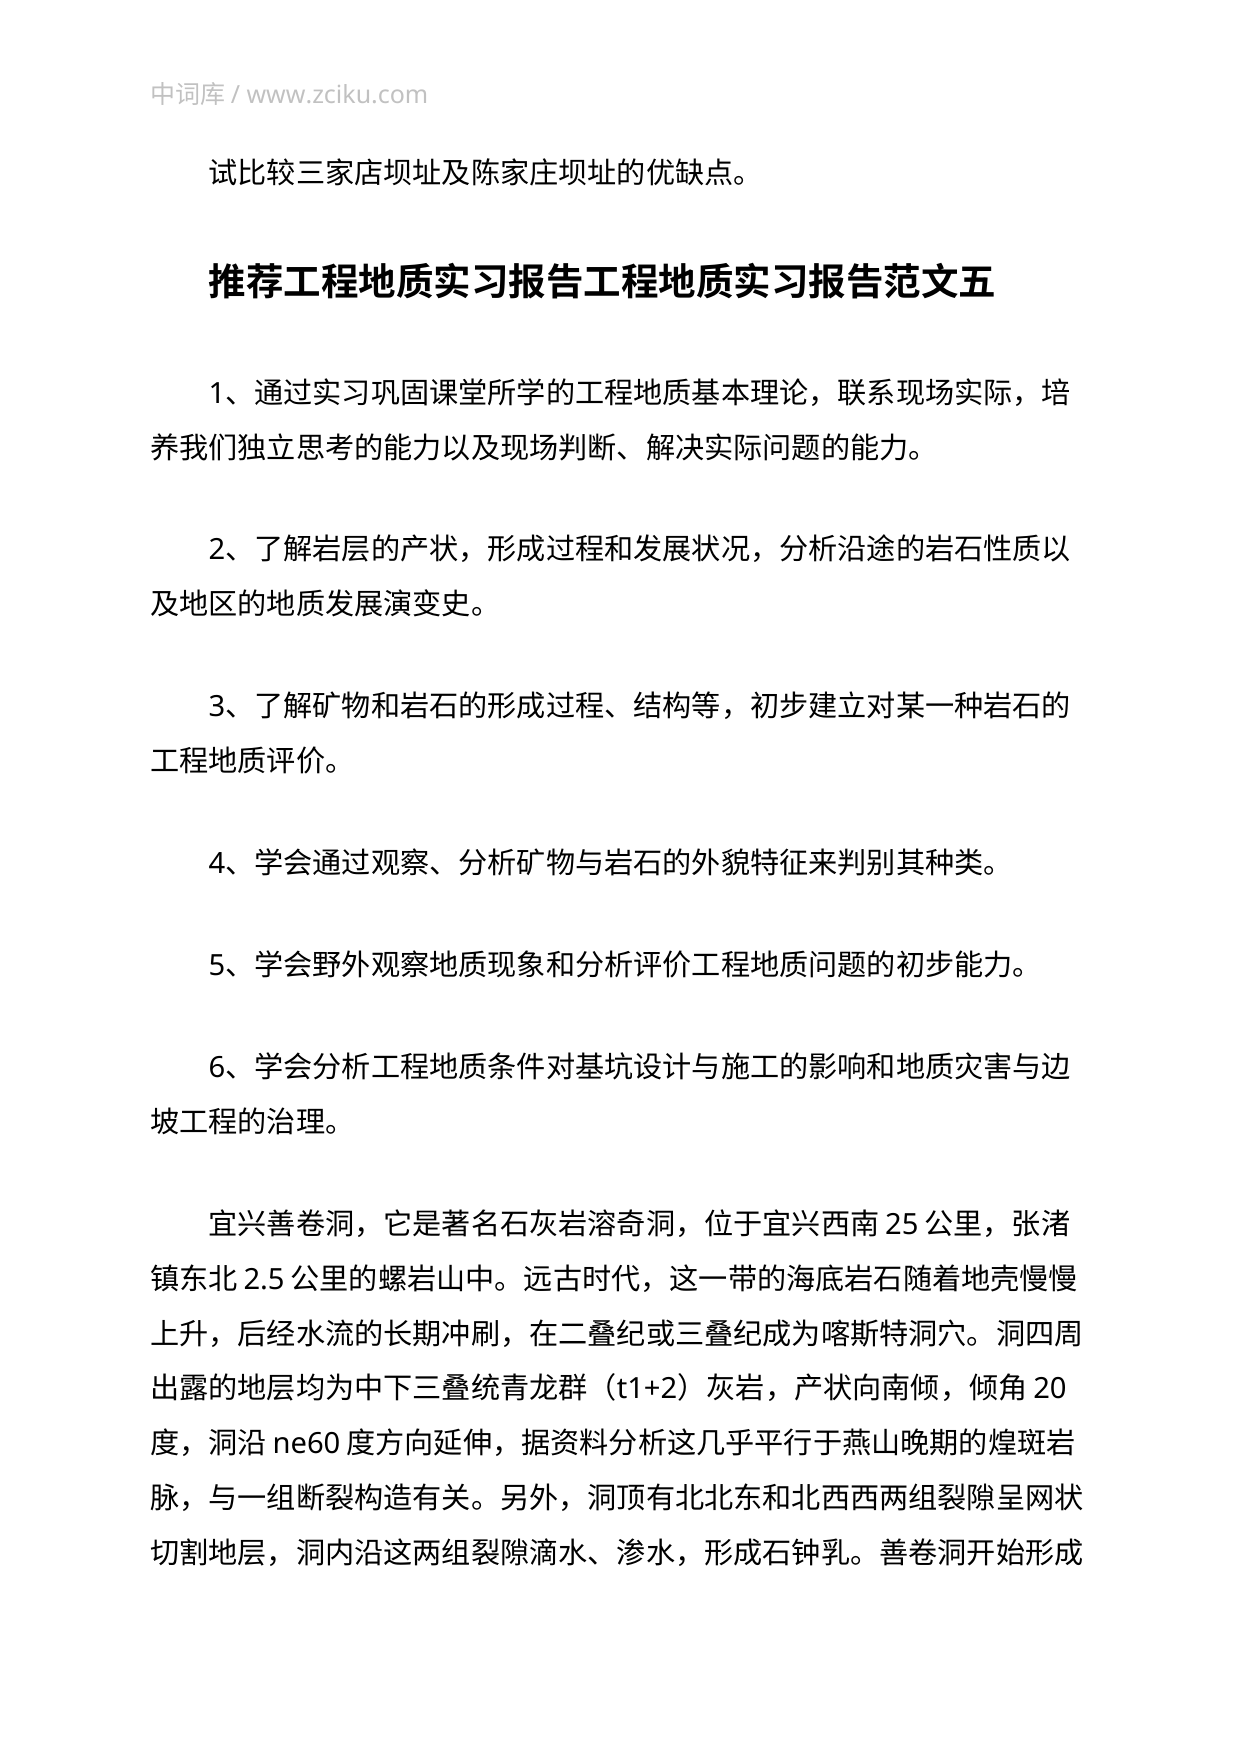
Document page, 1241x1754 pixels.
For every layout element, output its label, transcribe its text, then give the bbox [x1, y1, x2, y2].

text 推荐工程地质实习报告工程地质实习报告范文五 [150, 252, 1090, 306]
text 5、学会野外观察地质现象和分析评价工程地质问题的初步能力。 [150, 941, 1090, 984]
text 试比较三家店坝址及陈家庄坝址的优缺点。 [150, 150, 1090, 192]
text 1、通过实习巩固课堂所学的工程地质基本理论，联系现场实际，培养我们独立思考的能力以及现场判断、解决实际问题的能力。 [150, 369, 1090, 466]
text 3、了解矿物和岩石的形成过程、结构等，初步建立对某一种岩石的工程地质评价。 [150, 683, 1090, 780]
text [150, 1200, 1090, 1572]
text 4、学会通过观察、分析矿物与岩石的外貌特征来判别其种类。 [150, 839, 1090, 882]
text 6、学会分析工程地质条件对基坑设计与施工的影响和地质灾害与边坡工程的治理。 [150, 1043, 1090, 1141]
text 2、了解岩层的产状，形成过程和发展状况，分析沿途的岩石性质以及地区的地质发展演变史。 [150, 526, 1090, 623]
